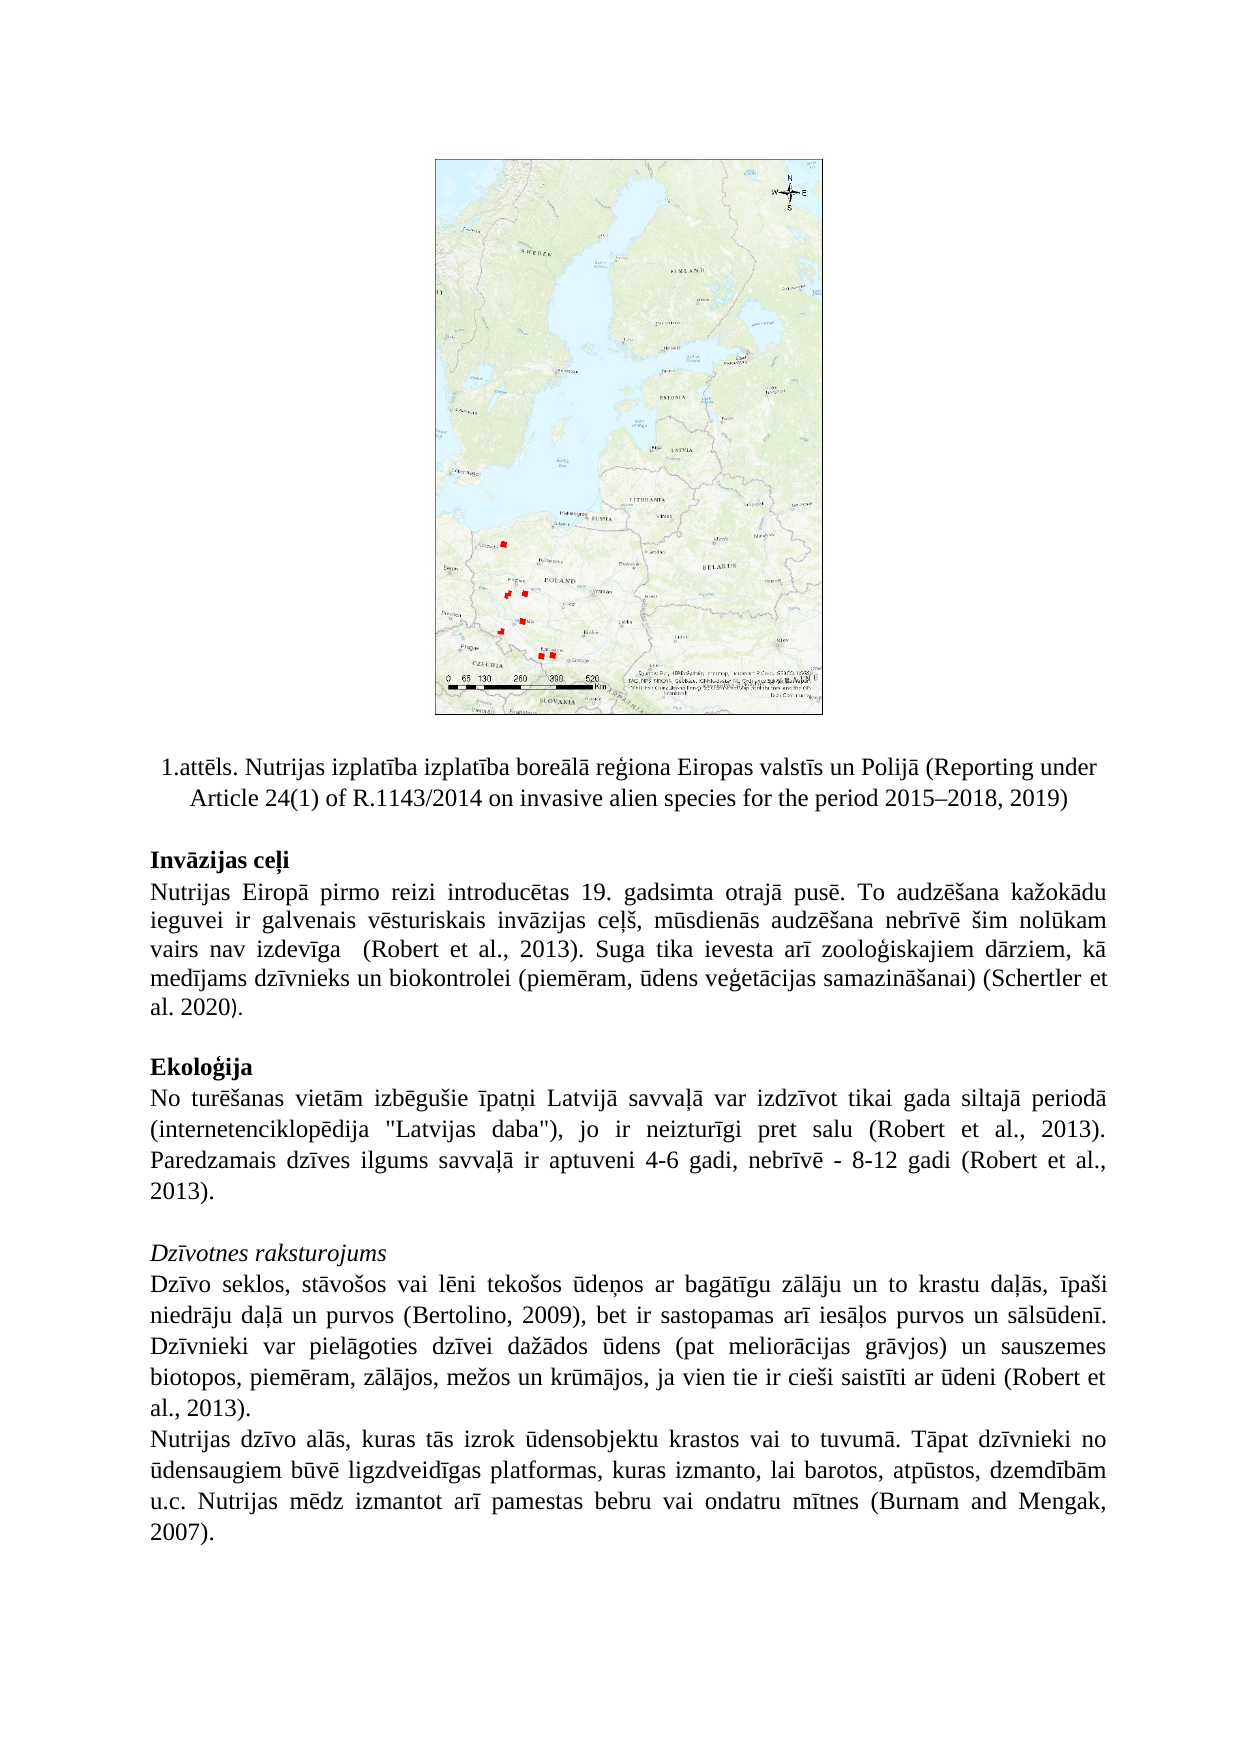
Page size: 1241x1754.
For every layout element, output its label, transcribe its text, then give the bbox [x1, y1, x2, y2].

text Ekoloģija [150, 1052, 1107, 1080]
text Invāzijas ceļi [150, 846, 1107, 874]
text 1.attēls. Nutrijas izplatība izplatība boreālā reģiona Eiropas valstīs un Polijā (Reporting under Article 24(1) of R.1143/2014 on invasive alien species for the period 2015–2018, 2019) [150, 752, 1107, 812]
text Dzīvo seklos, stāvošos vai lēni tekošos ūdeņos ar bagātīgu zālāju un to krastu daļās, īpaši niedrāju daļā un purvos (Bertolino, 2009), bet ir sastopamas arī iesāļos purvos un sālsūdenī. Dzīvnieki var pielāgoties dzīvei dažādos ūdens (pat meliorācijas grāvjos) un sauszemes biotopos, piemēram, zālājos, mežos un krūmājos, ja vien tie ir cieši saistīti ar ūdeni (Robert et al., 2013). [150, 1269, 1107, 1422]
text No turēšanas vietām izbēgušie īpatņi Latvijā savvaļā var izdzīvot tikai gada siltajā periodā (internetenciklopēdija "Latvijas daba"), jo ir neizturīgi pret salu (Robert et al., 2013). Paredzamais dzīves ilgums savvaļā ir aptuveni 4-6 gadi, nebrīvē - 8-12 gadi (Robert et al., 2013). [150, 1083, 1107, 1204]
picture [426, 150, 832, 724]
text Nutrijas dzīvo alās, kuras tās izrok ūdensobjektu krastos vai to tuvumā. Tāpat dzīvnieki no ūdensaugiem būvē ligzdveidīgas platformas, kuras izmanto, lai barotos, atpūstos, dzemdībām u.c. Nutrijas mēdz izmantot arī pamestas bebru vai ondatru mītnes (Burnam and Mengak, 2007). [150, 1424, 1107, 1546]
text Nutrijas Eiropā pirmo reizi introducētas 19. gadsimta otrajā pusē. To audzēšana kažokādu ieguvei ir galvenais vēsturiskais invāzijas ceļš, mūsdienās audzēšana nebrīvē šim nolūkam vairs nav izdevīga (Robert et al., 2013). Suga tika ievesta arī zooloģiskajiem dārziem, kā medījams dzīvnieks un biokontrolei (piemēram, ūdens veģetācijas samazināšanai) (Schertler et al. 2020). [150, 877, 1107, 1021]
text Dzīvotnes raksturojums [150, 1238, 1107, 1267]
